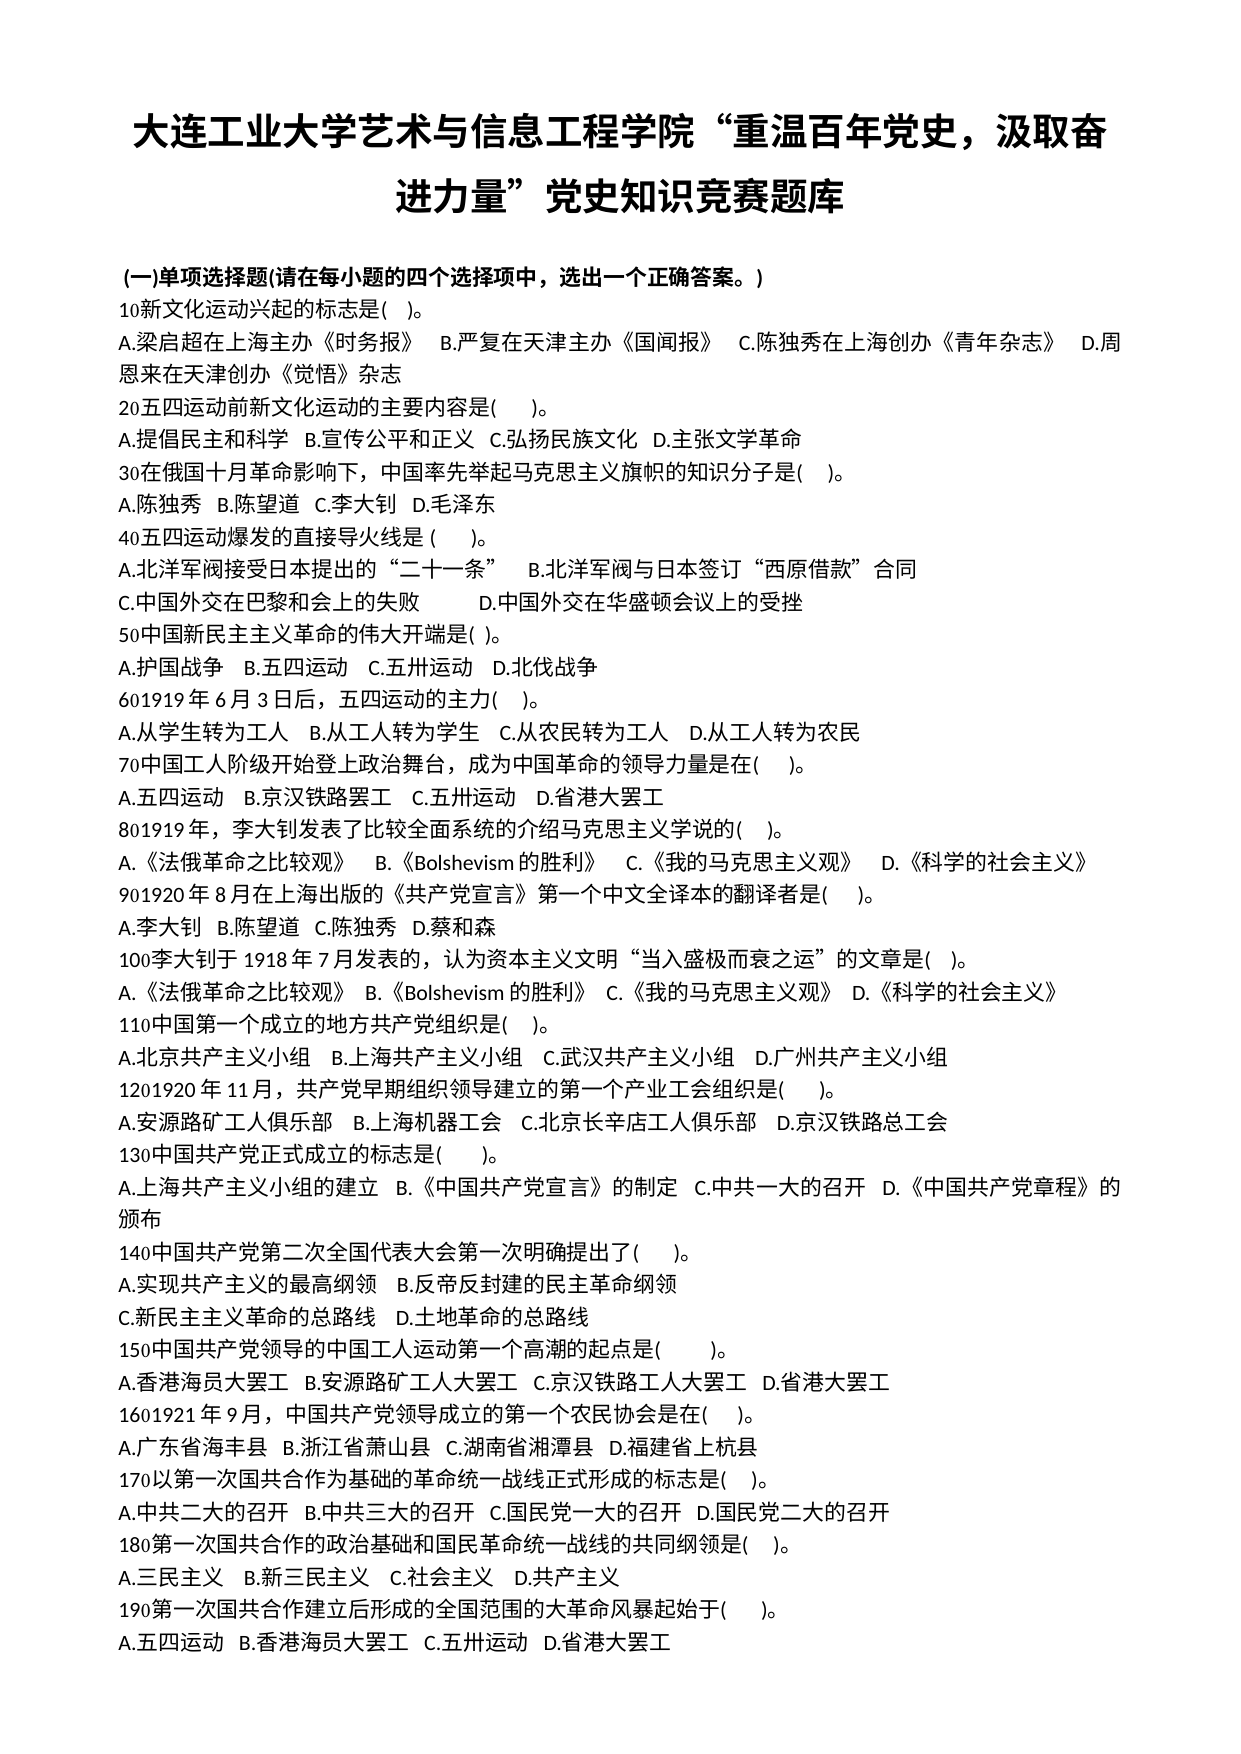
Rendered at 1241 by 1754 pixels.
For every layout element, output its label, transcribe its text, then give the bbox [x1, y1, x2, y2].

text A.广东省海丰县 B.浙江省萧山县 C.湖南省湘潭县 D.福建省上杭县 [118, 1429, 1122, 1462]
text 2五四运动前新文化运动的主要内容是( )。 [118, 389, 1122, 422]
text A.香港海员大罢工 B.安源路矿工人大罢工 C.京汉铁路工人大罢工 D.省港大罢工 [118, 1364, 1122, 1397]
text 3在俄国十月革命影响下，中国率先举起马克思主义旗帜的知识分子是( )。 [118, 454, 1122, 487]
text 81919年，李大钊发表了比较全面系统的介绍马克思主义学说的( )。 [118, 812, 1122, 844]
text A.北洋军阀接受日本提出的“二十一条” B.北洋军阀与日本签订“西原借款”合同 [118, 552, 1122, 584]
text A.北京共产主义小组 B.上海共产主义小组 C.武汉共产主义小组 D.广州共产主义小组 [118, 1039, 1122, 1072]
text 17以第一次国共合作为基础的革命统一战线正式形成的标志是( )。 [118, 1462, 1122, 1494]
text A.陈独秀 B.陈望道 C.李大钊 D.毛泽东 [118, 487, 1122, 519]
text A.李大钊 B.陈望道 C.陈独秀 D.蔡和森 [118, 909, 1122, 942]
text A.上海共产主义小组的建立 B.《中国共产党宣言》的制定 C.中共一大的召开 D.《中国共产党章程》的颁布 [118, 1169, 1122, 1234]
text 18第一次国共合作的政治基础和国民革命统一战线的共同纲领是( )。 [118, 1527, 1122, 1559]
text 19第一次国共合作建立后形成的全国范围的大革命风暴起始于( )。 [118, 1592, 1122, 1624]
text 11中国第一个成立的地方共产党组织是( )。 [118, 1007, 1122, 1039]
text A.五四运动 B.京汉铁路罢工 C.五卅运动 D.省港大罢工 [118, 779, 1122, 812]
text A.提倡民主和科学 B.宣传公平和正义 C.弘扬民族文化 D.主张文学革命 [118, 422, 1122, 454]
text A.从学生转为工人 B.从工人转为学生 C.从农民转为工人 D.从工人转为农民 [118, 714, 1122, 747]
text A.中共二大的召开 B.中共三大的召开 C.国民党一大的召开 D.国民党二大的召开 [118, 1494, 1122, 1527]
text A.三民主义 B.新三民主义 C.社会主义 D.共产主义 [118, 1559, 1122, 1592]
text 1新文化运动兴起的标志是( )。 [118, 292, 1122, 324]
text 15中国共产党领导的中国工人运动第一个高潮的起点是( )。 [118, 1332, 1122, 1364]
text A.安源路矿工人俱乐部 B.上海机器工会 C.北京长辛店工人俱乐部 D.京汉铁路总工会 [118, 1104, 1122, 1137]
text 7中国工人阶级开始登上政治舞台，成为中国革命的领导力量是在( )。 [118, 747, 1122, 779]
text A.五四运动 B.香港海员大罢工 C.五卅运动 D.省港大罢工 [118, 1624, 1122, 1657]
text A.《法俄革命之比较观》 B.《Bolshevism的胜利》 C.《我的马克思主义观》 D.《科学的社会主义》 [118, 974, 1122, 1007]
text 大连工业大学艺术与信息工程学院“重温百年党史，汲取奋进力量”党史知识竞赛题库 [118, 97, 1122, 227]
text C.中国外交在巴黎和会上的失败 D.中国外交在华盛顿会议上的受挫 [118, 584, 1122, 617]
text 161921年9月，中国共产党领导成立的第一个农民协会是在( )。 [118, 1397, 1122, 1429]
text 4五四运动爆发的直接导火线是 ( )。 [118, 519, 1122, 552]
text 91920年8月在上海出版的《共产党宣言》第一个中文全译本的翻译者是( )。 [118, 877, 1122, 909]
text A.梁启超在上海主办《时务报》 B.严复在天津主办《国闻报》 C.陈独秀在上海创办《青年杂志》 D.周恩来在天津创办《觉悟》杂志 [118, 324, 1122, 389]
text A.护国战争 B.五四运动 C.五卅运动 D.北伐战争 [118, 649, 1122, 682]
text 121920年11月，共产党早期组织领导建立的第一个产业工会组织是( )。 [118, 1072, 1122, 1104]
text A.实现共产主义的最高纲领 B.反帝反封建的民主革命纲领 [118, 1267, 1122, 1299]
text (一)单项选择题(请在每小题的四个选择项中，选出一个正确答案。) [118, 259, 1122, 292]
text 10李大钊于1918年7月发表的，认为资本主义文明“当入盛极而衰之运”的文章是( )。 [118, 942, 1122, 974]
text 5中国新民主主义革命的伟大开端是( )。 [118, 617, 1122, 649]
text 14中国共产党第二次全国代表大会第一次明确提出了( )。 [118, 1234, 1122, 1267]
text 61919年6月3日后，五四运动的主力( )。 [118, 682, 1122, 714]
text A.《法俄革命之比较观》 B.《Bolshevism的胜利》 C.《我的马克思主义观》 D.《科学的社会主义》 [118, 844, 1122, 877]
text C.新民主主义革命的总路线 D.土地革命的总路线 [118, 1299, 1122, 1332]
text 13中国共产党正式成立的标志是( )。 [118, 1137, 1122, 1169]
